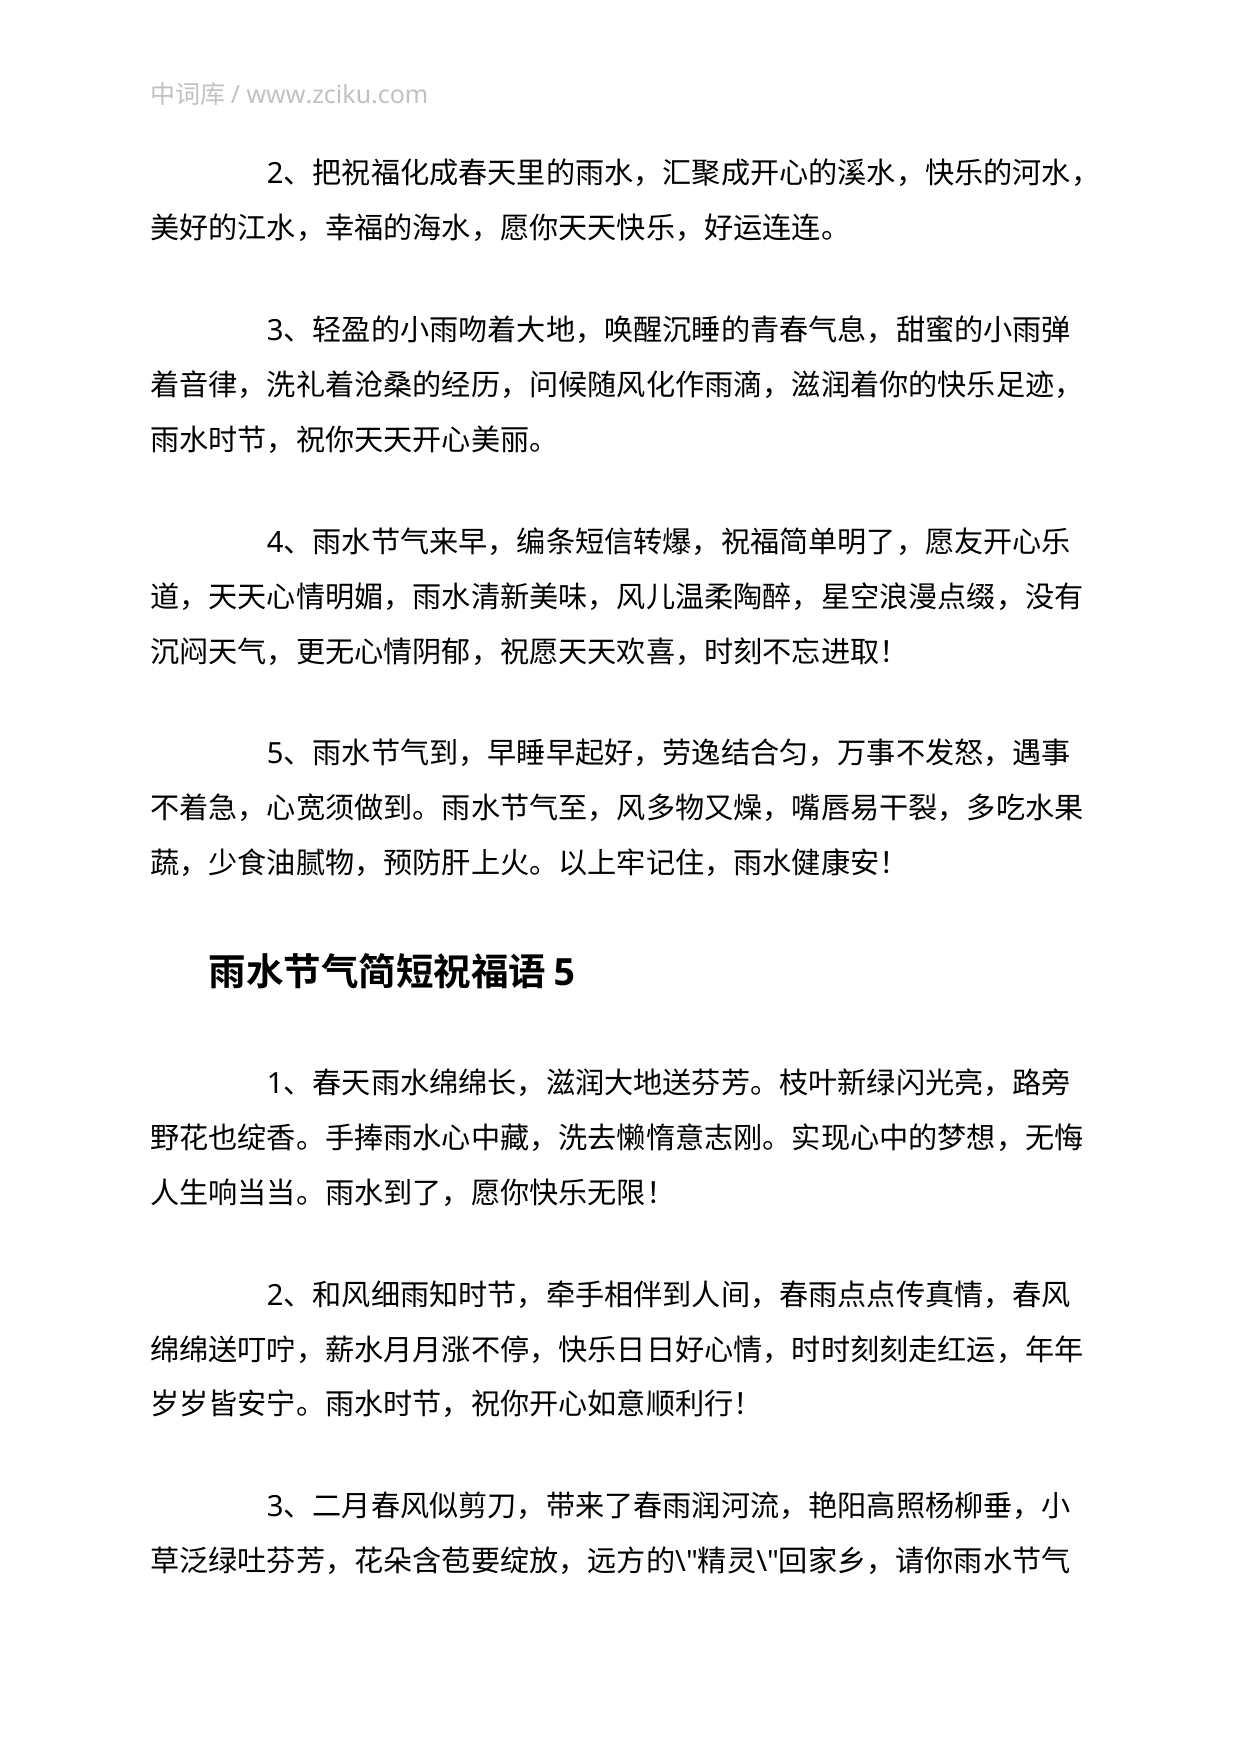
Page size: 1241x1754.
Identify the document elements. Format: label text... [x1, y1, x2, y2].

text 2、把祝福化成春天里的雨水，汇聚成开心的溪水，快乐的河水，美好的江水，幸福的海水，愿你天天快乐，好运连连。 [150, 150, 1090, 247]
text 2、和风细雨知时节，牵手相伴到人间，春雨点点传真情，春风绵绵送叮咛，薪水月月涨不停，快乐日日好心情，时时刻刻走红运，年年岁岁皆安宁。雨水时节，祝你开心如意顺利行！ [150, 1271, 1090, 1423]
text 1、春天雨水绵绵长，滋润大地送芬芳。枝叶新绿闪光亮，路旁野花也绽香。手捧雨水心中藏，洗去懒惰意志刚。实现心中的梦想，无悔人生响当当。雨水到了，愿你快乐无限！ [150, 1059, 1090, 1212]
text 雨水节气简短祝福语5 [150, 942, 1090, 996]
text 5、雨水节气到，早睡早起好，劳逸结合匀，万事不发怒，遇事不着急，心宽须做到。雨水节气至，风多物又燥，嘴唇易干裂，多吃水果蔬，少食油腻物，预防肝上火。以上牢记住，雨水健康安！ [150, 730, 1090, 882]
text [150, 1483, 1090, 1580]
text 4、雨水节气来早，编条短信转爆，祝福简单明了，愿友开心乐道，天天心情明媚，雨水清新美味，风儿温柔陶醉，星空浪漫点缀，没有沉闷天气，更无心情阴郁，祝愿天天欢喜，时刻不忘进取！ [150, 518, 1090, 671]
text 3、轻盈的小雨吻着大地，唤醒沉睡的青春气息，甜蜜的小雨弹着音律，洗礼着沧桑的经历，问候随风化作雨滴，滋润着你的快乐足迹，雨水时节，祝你天天开心美丽。 [150, 307, 1090, 459]
